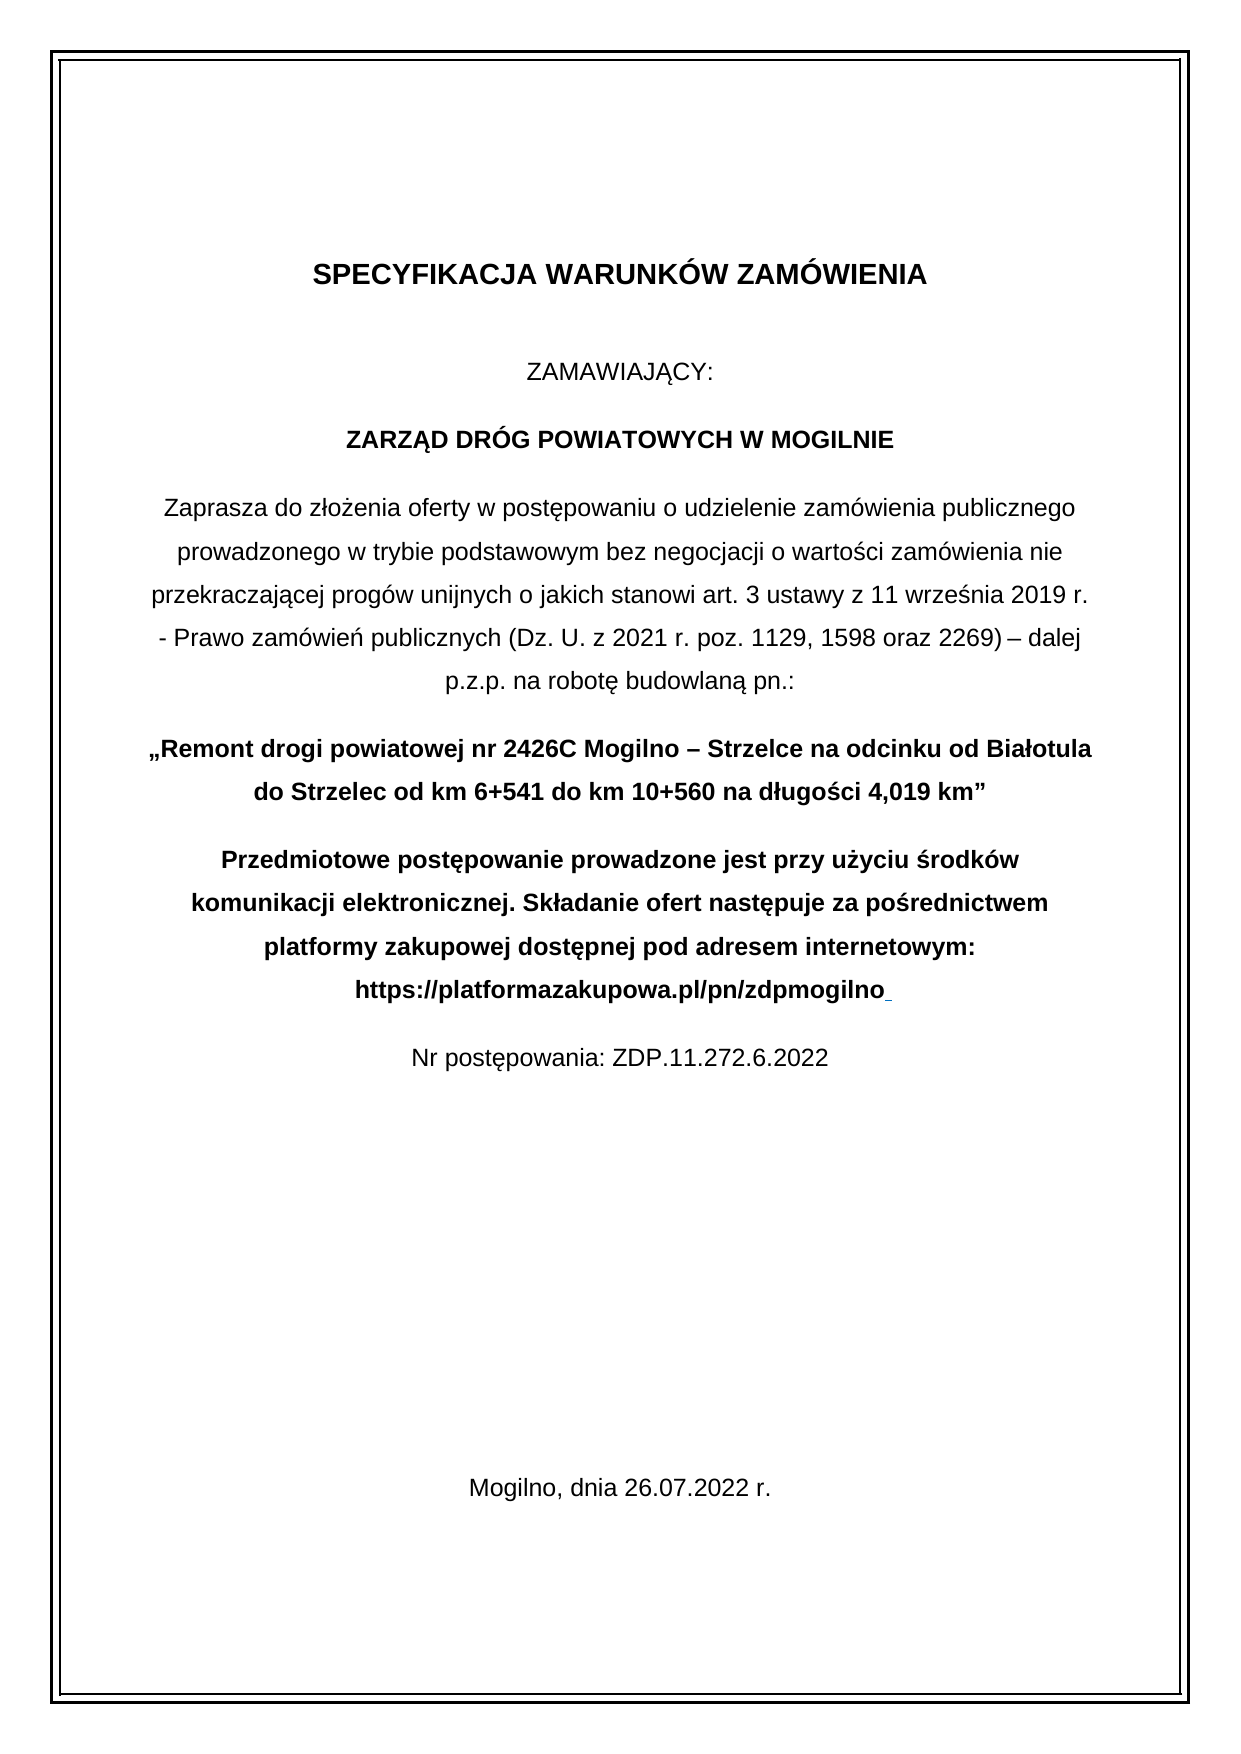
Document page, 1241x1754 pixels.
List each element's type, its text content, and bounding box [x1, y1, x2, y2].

text Przedmiotowe postępowanie prowadzone jest przy użyciu środków komunikacji elektronicznej. Składanie ofert następuje za pośrednictwem platformy zakupowej dostępnej pod adresem internetowym: https://platformazakupowa.pl/pn/zdpmogilno [148, 845, 1092, 1003]
text ZARZĄD DRÓG POWIATOWYCH W MOGILNIE [148, 425, 1092, 454]
text „Remont drogi powiatowej nr 2426C Mogilno – Strzelce na odcinku od Białotula do Strzelec od km 6+541 do km 10+560 na długości 4,019 km” [148, 734, 1092, 806]
text specyfikacja warunków zamówienia [148, 257, 1092, 290]
text Nr postępowania: ZDP.11.272.6.2022 [148, 1043, 1092, 1071]
text Mogilno, dnia 26.07.2022 r. [148, 1473, 1092, 1502]
text Zaprasza do złożenia oferty w postępowaniu o udzielenie zamówienia publicznego prowadzonego w trybie podstawowym bez negocjacji o wartości zamówienia nie przekraczającej progów unijnych o jakich stanowi art. 3 ustawy z 11 września 2019 r. - Prawo zamówień publicznych (Dz. U. z 2021 r. poz. 1129, 1598 oraz 2269) – dalej p.z.p. na robotę budowlaną pn.: [148, 493, 1092, 694]
text zAMAWIAJĄCY: [148, 357, 1092, 386]
